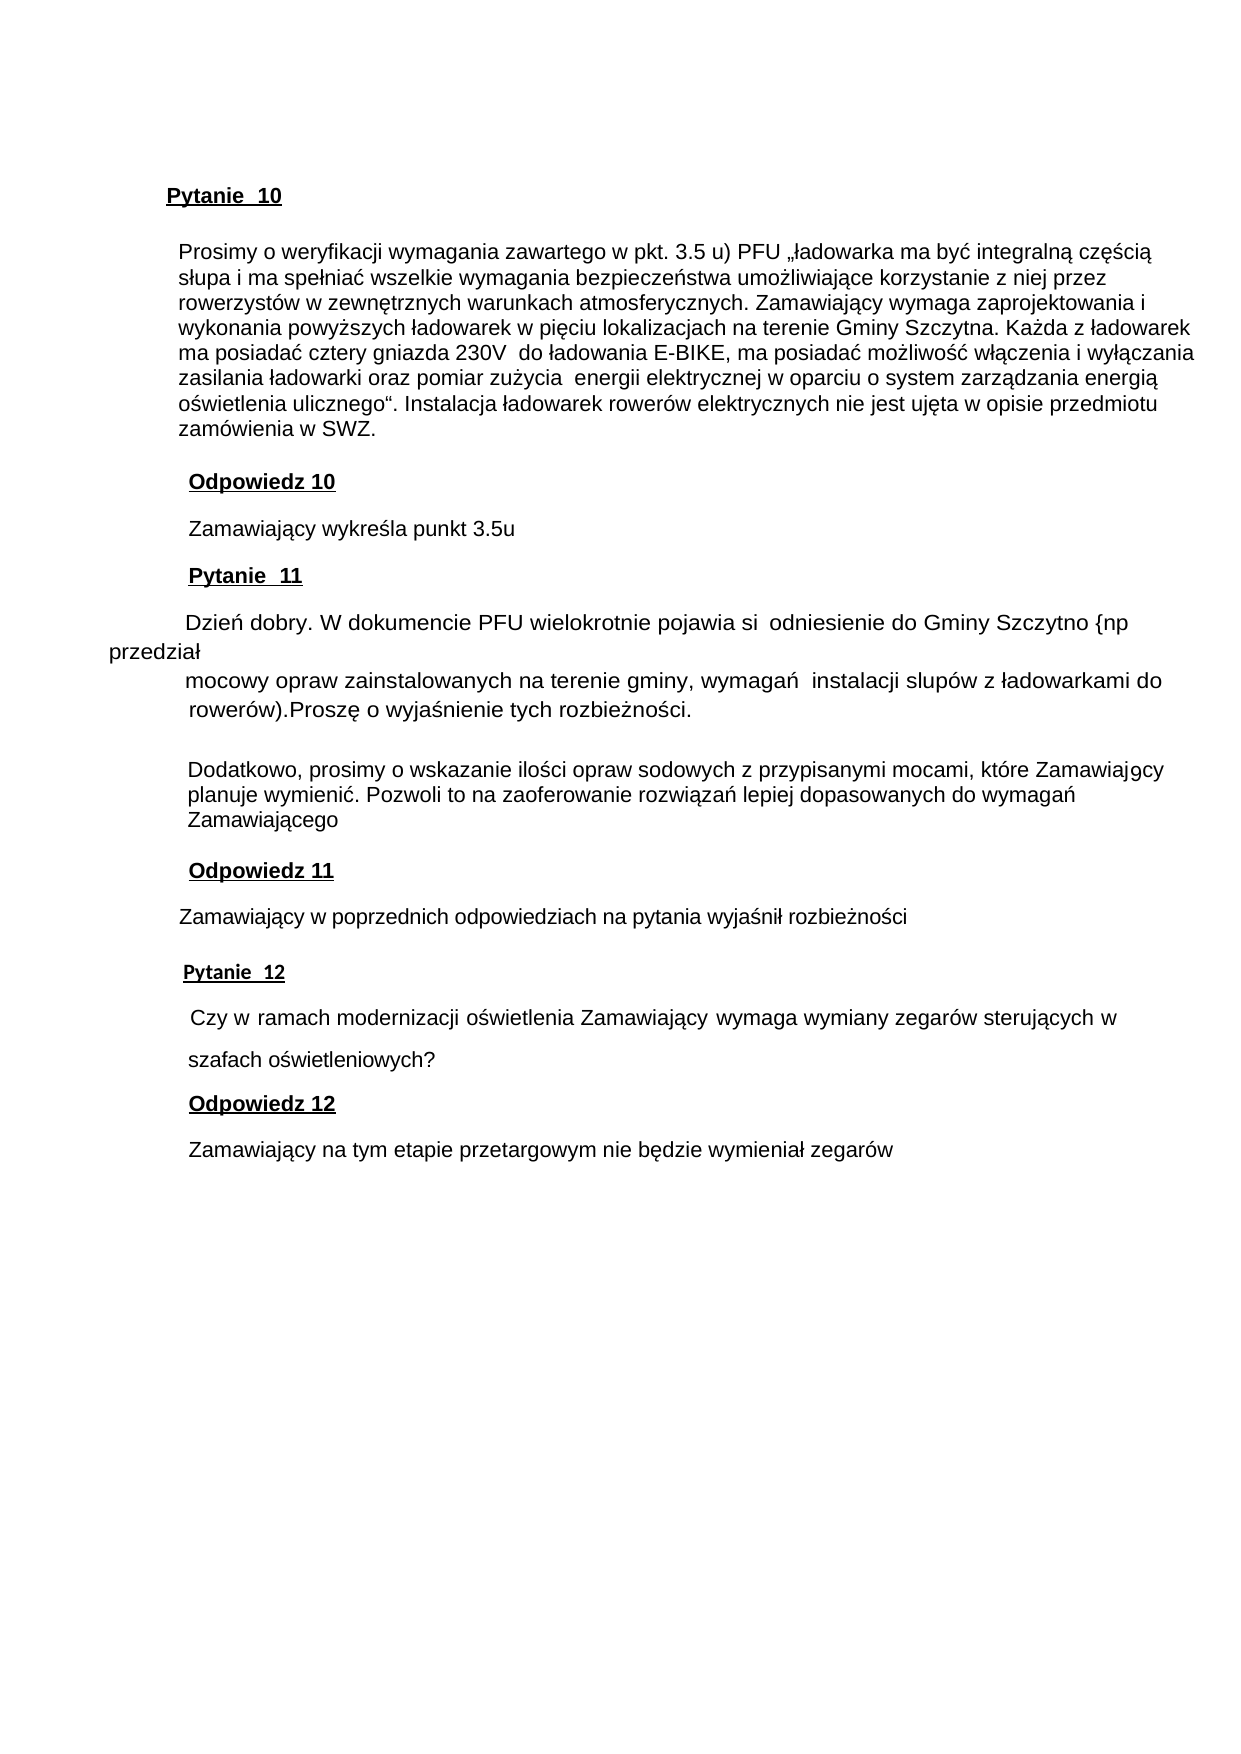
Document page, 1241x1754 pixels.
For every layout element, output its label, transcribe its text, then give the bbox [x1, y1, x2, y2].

text ma posiadać cztery gniazda 230V do ładowania E-BIKE, ma posiadać możliwość włączenia i wyłączania [81, 340, 1223, 365]
text Pytanie 12 [183, 958, 1072, 985]
text Odpowiedz 12 [187, 1090, 1072, 1116]
text Prosimy o weryfikacji wymagania zawartego w pkt. 3.5 u) PFU „ładowarka ma być integralną częścią [81, 239, 1223, 264]
text szafach oświetleniowych? [117, 1047, 1223, 1072]
text planuje wymienić. Pozwoli to na zaoferowanie rozwiązań lepiej dopasowanych do wymagań [108, 783, 1197, 808]
text Zamawiającego [108, 808, 1197, 833]
text rowerów).Proszę o wyjaśnienie tych rozbieżności. [108, 697, 1223, 722]
text Pytanie 11 [187, 563, 1072, 588]
text wykonania powyższych ładowarek w pięciu lokalizacjach na terenie Gminy Szczytna. Każda z ładowarek [81, 315, 1223, 340]
text rowerzystów w zewnętrznych warunkach atmosferycznych. Zamawiający wymaga zaprojektowania i [81, 290, 1223, 315]
text Odpowiedz 10 [187, 469, 1072, 494]
text mocowy opraw zainstalowanych na terenie gminy, wymagań instalacji slupów z ładowarkami do [108, 668, 1223, 693]
text Pytanie 10 [81, 183, 1223, 208]
text Czy w ramach modernizacji oświetlenia Zamawiający wymaga wymiany zegarów sterujących w [117, 1008, 1223, 1030]
text Zamawiający na tym etapie przetargowym nie będzie wymieniał zegarów [187, 1137, 1072, 1162]
text zasilania ładowarki oraz pomiar zużycia energii elektrycznej w oparciu o system zarządzania energią [81, 365, 1223, 391]
text Dodatkowo, prosimy o wskazanie ilości opraw sodowych z przypisanymi mocami, które Zamawiaj9cy [108, 755, 1197, 783]
text słupa i ma spełniać wszelkie wymagania bezpieczeństwa umożliwiające korzystanie z niej przez [81, 264, 1223, 290]
text Odpowiedz 11 [187, 858, 1072, 883]
text Zamawiający wykreśla punkt 3.5u [187, 516, 1072, 541]
text zamówienia w SWZ. [81, 416, 1223, 441]
text Dzień dobry. W dokumencie PFU wielokrotnie pojawia si odniesienie do Gminy Szczytno {np przedział [108, 610, 1223, 664]
text oświetlenia ulicznego“. Instalacja ładowarek rowerów elektrycznych nie jest ujęta w opisie przedmiotu [81, 391, 1223, 416]
text Zamawiający w poprzednich odpowiedziach na pytania wyjaśnił rozbieżności [108, 905, 1197, 929]
